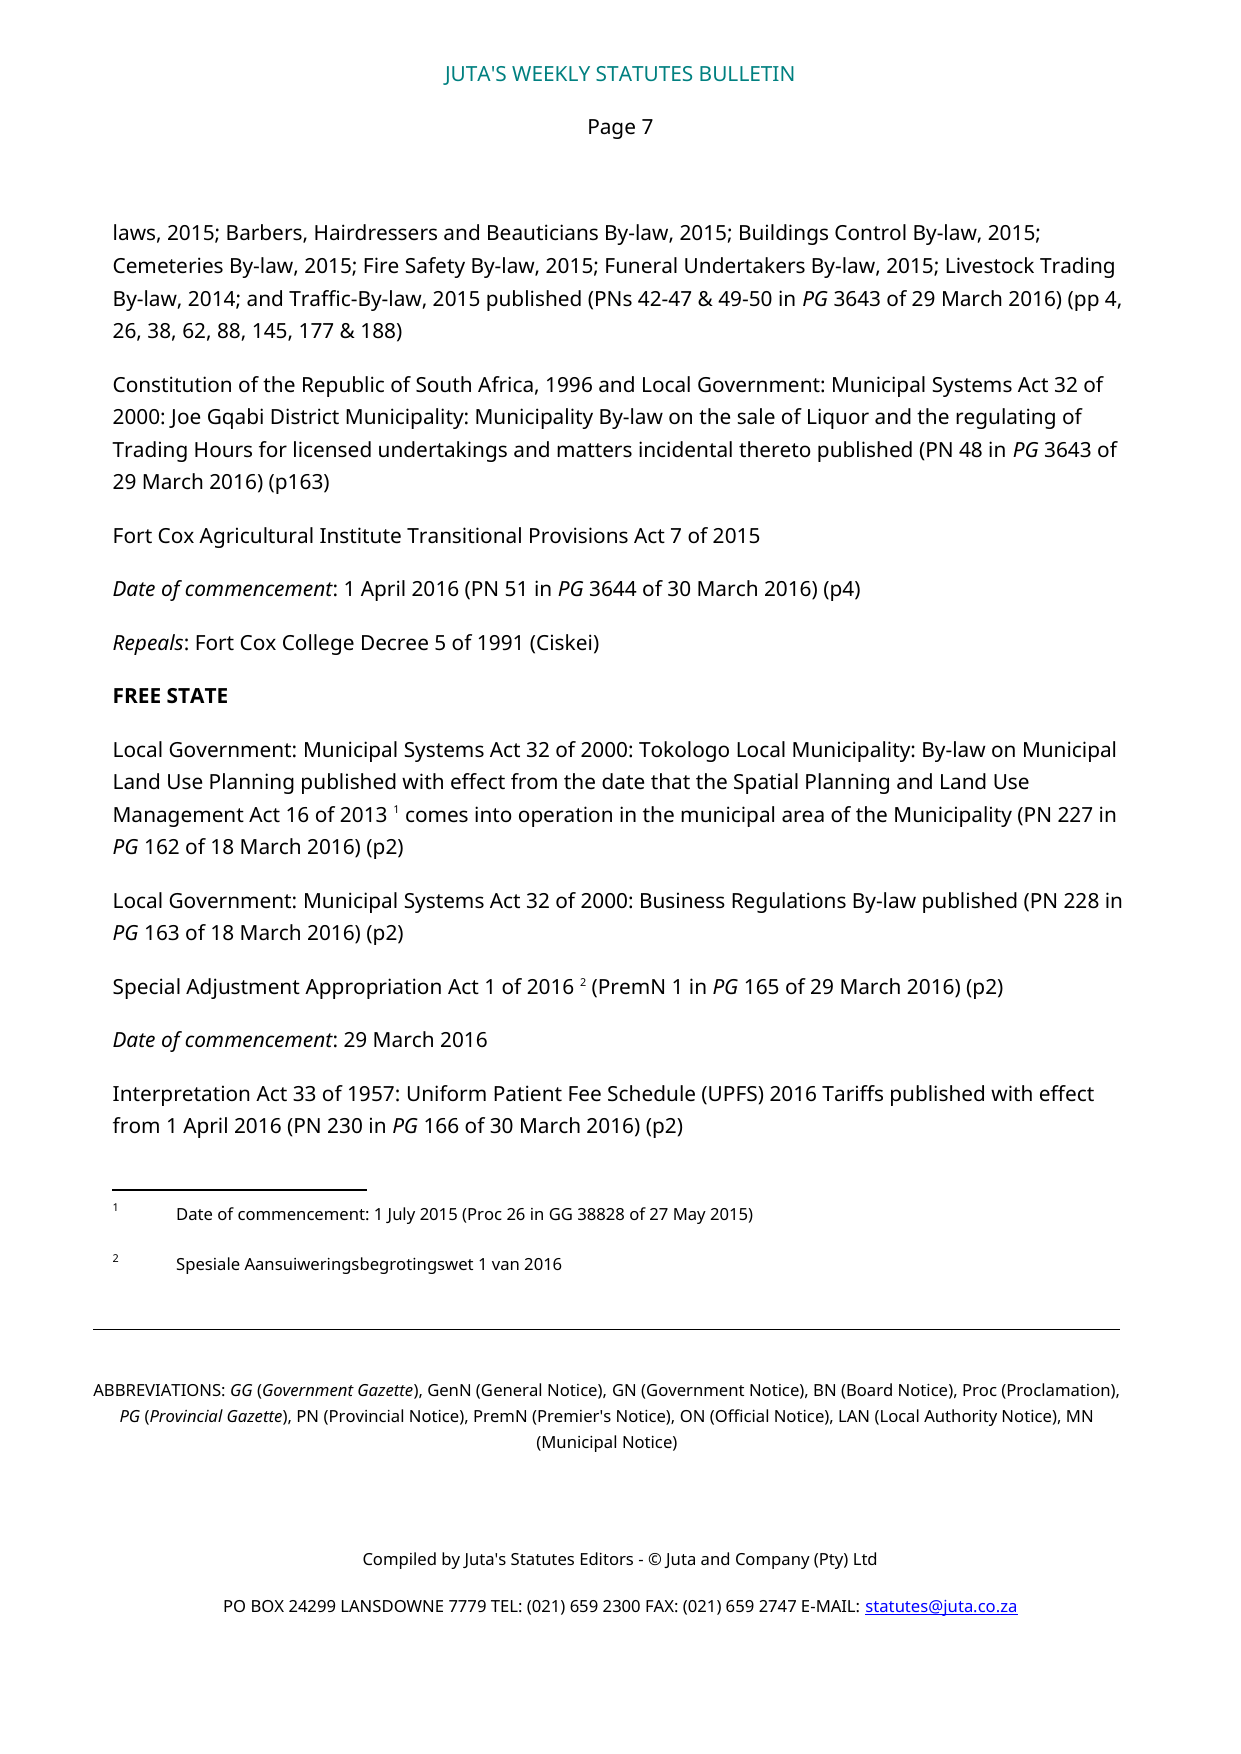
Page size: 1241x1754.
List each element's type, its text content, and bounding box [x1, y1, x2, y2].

text Date of commencement: 29 March 2016 [112, 1025, 1128, 1054]
text Repeals: Fort Cox College Decree 5 of 1991 (Ciskei) [112, 628, 1128, 656]
text Date of commencement: 1 April 2016 (PN 51 in PG 3644 of 30 March 2016) (p4) [112, 574, 1128, 603]
text Interpretation Act 33 of 1957: Uniform Patient Fee Schedule (UPFS) 2016 Tariffs published with effect from 1 April 2016 (PN 230 in PG 166 of 30 March 2016) (p2) [112, 1079, 1128, 1140]
text Fort Cox Agricultural Institute Transitional Provisions Act 7 of 2015 [112, 521, 1128, 549]
text Special Adjustment Appropriation Act 1 of 2016 (PremN 1 in PG 165 of 29 March 2016) (p2) [112, 972, 1128, 1000]
text Constitution of the Republic of South Africa, 1996 and Local Government: Municipal Systems Act 32 of 2000: Joe Gqabi District Municipality: Municipality By-law on the sale of Liquor and the regulating of Trading Hours for licensed undertakings and matters incidental thereto published (PN 48 in PG 3643 of 29 March 2016) (p163) [112, 370, 1128, 496]
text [112, 218, 1128, 345]
text FREE STATE [112, 681, 1128, 710]
text Local Government: Municipal Systems Act 32 of 2000: Business Regulations By-law published (PN 228 in PG 163 of 18 March 2016) (p2) [112, 886, 1128, 947]
text Local Government: Municipal Systems Act 32 of 2000: Tokologo Local Municipality: By-law on Municipal Land Use Planning published with effect from the date that the Spatial Planning and Land Use Management Act 16 of 2013 comes into operation in the municipal area of the Municipality (PN 227 in PG 162 of 18 March 2016) (p2) [112, 735, 1128, 861]
